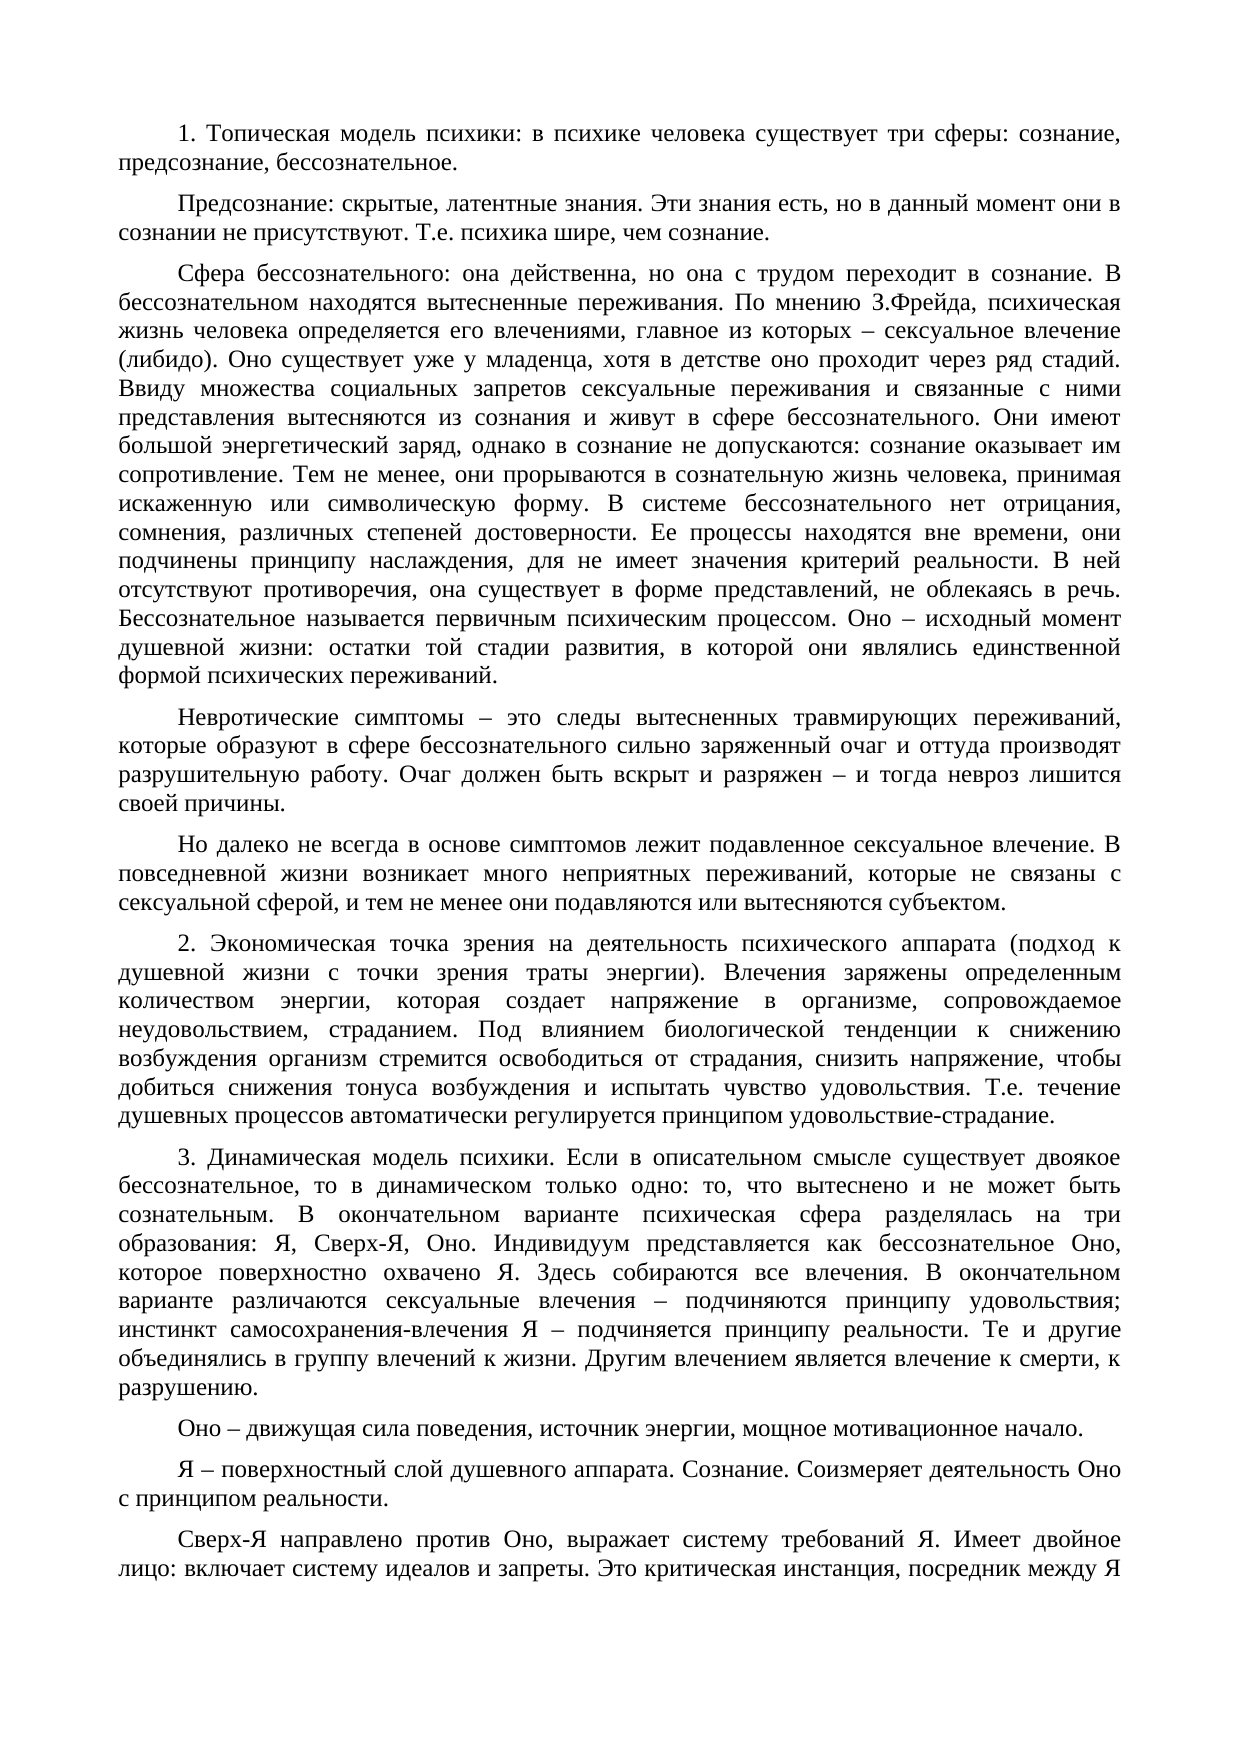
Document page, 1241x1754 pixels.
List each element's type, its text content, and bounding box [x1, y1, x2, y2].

text Оно – движущая сила поведения, источник энергии, мощное мотивационное начало. [118, 1413, 1122, 1442]
text Невротические симптомы – это следы вытесненных травмирующих переживаний, которые образуют в сфере бессознательного сильно заряженный очаг и оттуда производят разрушительную работу. Очаг должен быть вскрыт и разряжен – и тогда невроз лишится своей причины. [118, 702, 1122, 817]
text Предсознание: скрытые, латентные знания. Эти знания есть, но в данный момент они в сознании не присутствуют. Т.е. психика шире, чем сознание. [118, 188, 1122, 246]
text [118, 1524, 1122, 1582]
text Сфера бессознательного: она действенна, но она с трудом переходит в сознание. В бессознательном находятся вытесненные переживания. По мнению З.Фрейда, психическая жизнь человека определяется его влечениями, главное из которых – сексуальное влечение (либидо). Оно существует уже у младенца, хотя в детстве оно проходит через ряд стадий. Ввиду множества социальных запретов сексуальные переживания и связанные с ними представления вытесняются из сознания и живут в сфере бессознательного. Они имеют большой энергетический заряд, однако в сознание не допускаются: сознание оказывает им сопротивление. Тем не менее, они прорываются в сознательную жизнь человека, принимая искаженную или символическую форму. В системе бессознательного нет отрицания, сомнения, различных степеней достоверности. Ее процессы находятся вне времени, они подчинены принципу наслаждения, для не имеет значения критерий реальности. В ней отсутствуют противоречия, она существует в форме представлений, не облекаясь в речь. Бессознательное называется первичным психическим процессом. Оно – исходный момент душевной жизни: остатки той стадии развития, в которой они являлись единственной формой психических переживаний. [118, 258, 1122, 689]
text Но далеко не всегда в основе симптомов лежит подавленное сексуальное влечение. В повседневной жизни возникает много неприятных переживаний, которые не связаны с сексуальной сферой, и тем не менее они подавляются или вытесняются субъектом. [118, 829, 1122, 916]
text 1. Топическая модель психики: в психике человека существует три сферы: сознание, предсознание, бессознательное. [118, 118, 1122, 176]
text Я – поверхностный слой душевного аппарата. Сознание. Соизмеряет деятельность Оно с принципом реальности. [118, 1454, 1122, 1512]
text 2. Экономическая точка зрения на деятельность психического аппарата (подход к душевной жизни с точки зрения траты энергии). Влечения заряжены определенным количеством энергии, которая создает напряжение в организме, сопровождаемое неудовольствием, страданием. Под влиянием биологической тенденции к снижению возбуждения организм стремится освободиться от страдания, снизить напряжение, чтобы добиться снижения тонуса возбуждения и испытать чувство удовольствия. Т.е. течение душевных процессов автоматически регулируется принципом удовольствие-страдание. [118, 928, 1122, 1129]
text 3. Динамическая модель психики. Если в описательном смысле существует двоякое бессознательное, то в динамическом только одно: то, что вытеснено и не может быть сознательным. В окончательном варианте психическая сфера разделялась на три образования: Я, Сверх-Я, Оно. Индивидуум представляется как бессознательное Оно, которое поверхностно охвачено Я. Здесь собираются все влечения. В окончательном варианте различаются сексуальные влечения – подчиняются принципу удовольствия; инстинкт самосохранения-влечения Я – подчиняется принципу реальности. Те и другие объединялись в группу влечений к жизни. Другим влечением является влечение к смерти, к разрушению. [118, 1142, 1122, 1401]
